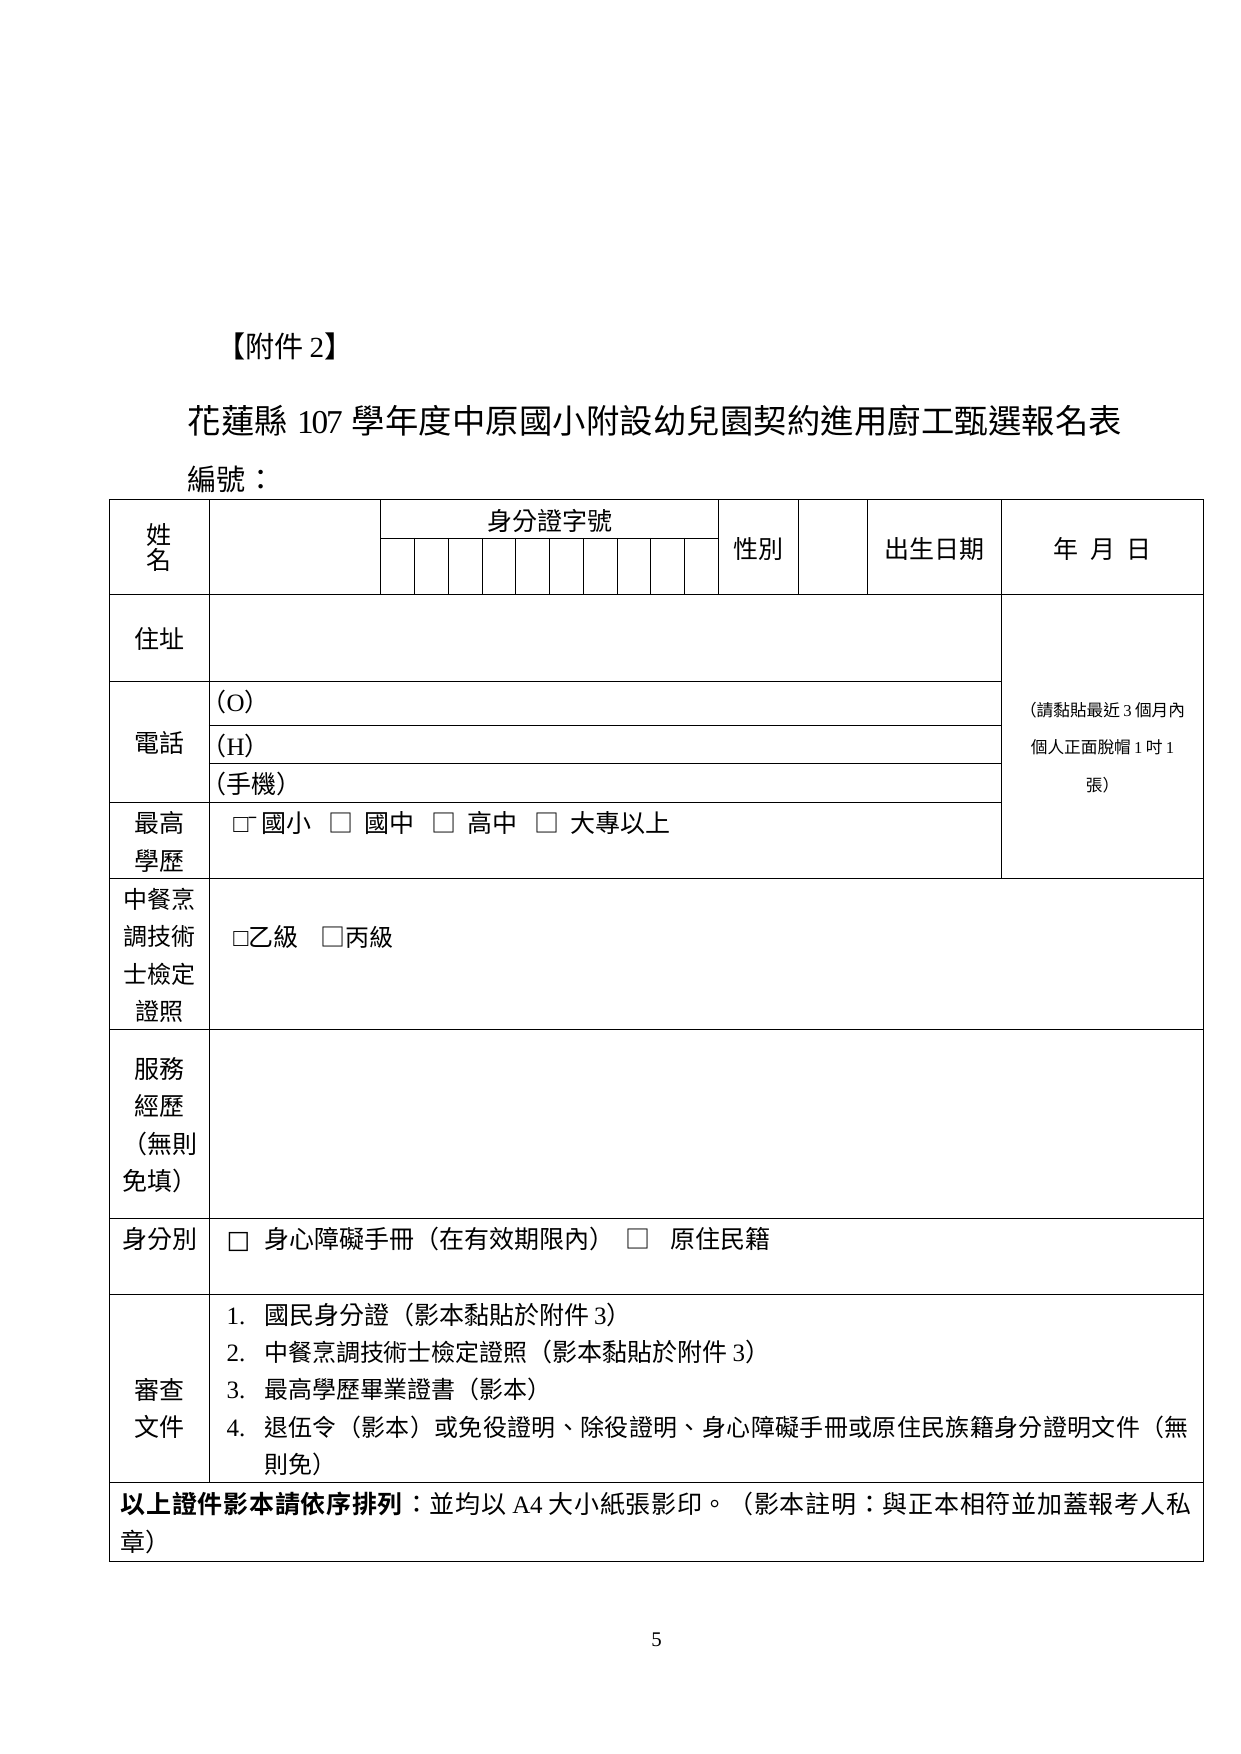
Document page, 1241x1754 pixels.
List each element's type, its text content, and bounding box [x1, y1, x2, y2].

table_cell 審查 文件 [110, 1295, 209, 1482]
table_cell [584, 539, 617, 594]
table_cell [685, 539, 718, 594]
table_cell 身分別 [110, 1219, 209, 1293]
table_cell 國民身分證（影本黏貼於附件3） 中餐烹調技術士檢定證照（影本黏貼於附件3） 最高學歷畢業證書（影本） 退伍令（影本）或免役證明、除役證明、身心障礙手冊或原住民族籍身分證明文件（無則免） [210, 1295, 1203, 1482]
table_cell [516, 539, 549, 594]
table_cell 電話 [110, 682, 209, 802]
table_cell 服務 經歷 （無則免填） [110, 1030, 209, 1217]
table_header 性別 [719, 500, 798, 594]
table_cell [210, 595, 1001, 681]
table_cell [651, 539, 684, 594]
table_header 身分證字號 [381, 500, 718, 538]
table_cell 以上證件影本請依序排列：並均以A4大小紙張影印。（影本註明：與正本相符並加蓋報考人私章） [110, 1483, 1203, 1561]
table_cell （手機） [210, 764, 1001, 802]
table_cell [449, 539, 482, 594]
table_cell [415, 539, 448, 594]
table_header 年 月 日 [1002, 500, 1203, 594]
table_header 出生日期 [868, 500, 1001, 594]
table_cell （H） [210, 726, 1001, 763]
text 花蓮縣107學年度中原國小附設幼兒園契約進用廚工甄選報名表 [187, 382, 1125, 457]
table_cell 住址 [110, 595, 209, 681]
table_cell 中餐烹調技術士檢定證照 [110, 879, 209, 1029]
table_cell [381, 539, 414, 594]
table_header [210, 500, 380, 594]
table_cell （O） [210, 682, 1001, 725]
table_header [799, 500, 867, 594]
table_cell 身心障礙手冊（在有效期限內） □ 原住民籍 [210, 1219, 1203, 1293]
table_cell （請黏貼最近3個月內個人正面脫帽1吋1張） [1002, 595, 1203, 878]
table_cell [618, 539, 650, 594]
table_cell [210, 1030, 1203, 1217]
table_cell [550, 539, 583, 594]
table_header 姓名 [110, 500, 209, 594]
table_cell [483, 539, 515, 594]
table_cell 最高 學歷 [110, 803, 209, 878]
table_cell □乙級 □丙級 [210, 879, 1203, 1029]
text 編號： [187, 457, 1125, 499]
table_cell □ˉ國小 □ 國中 □ 高中 □ 大專以上 [210, 803, 1001, 878]
text 【附件2】 [216, 307, 1125, 382]
